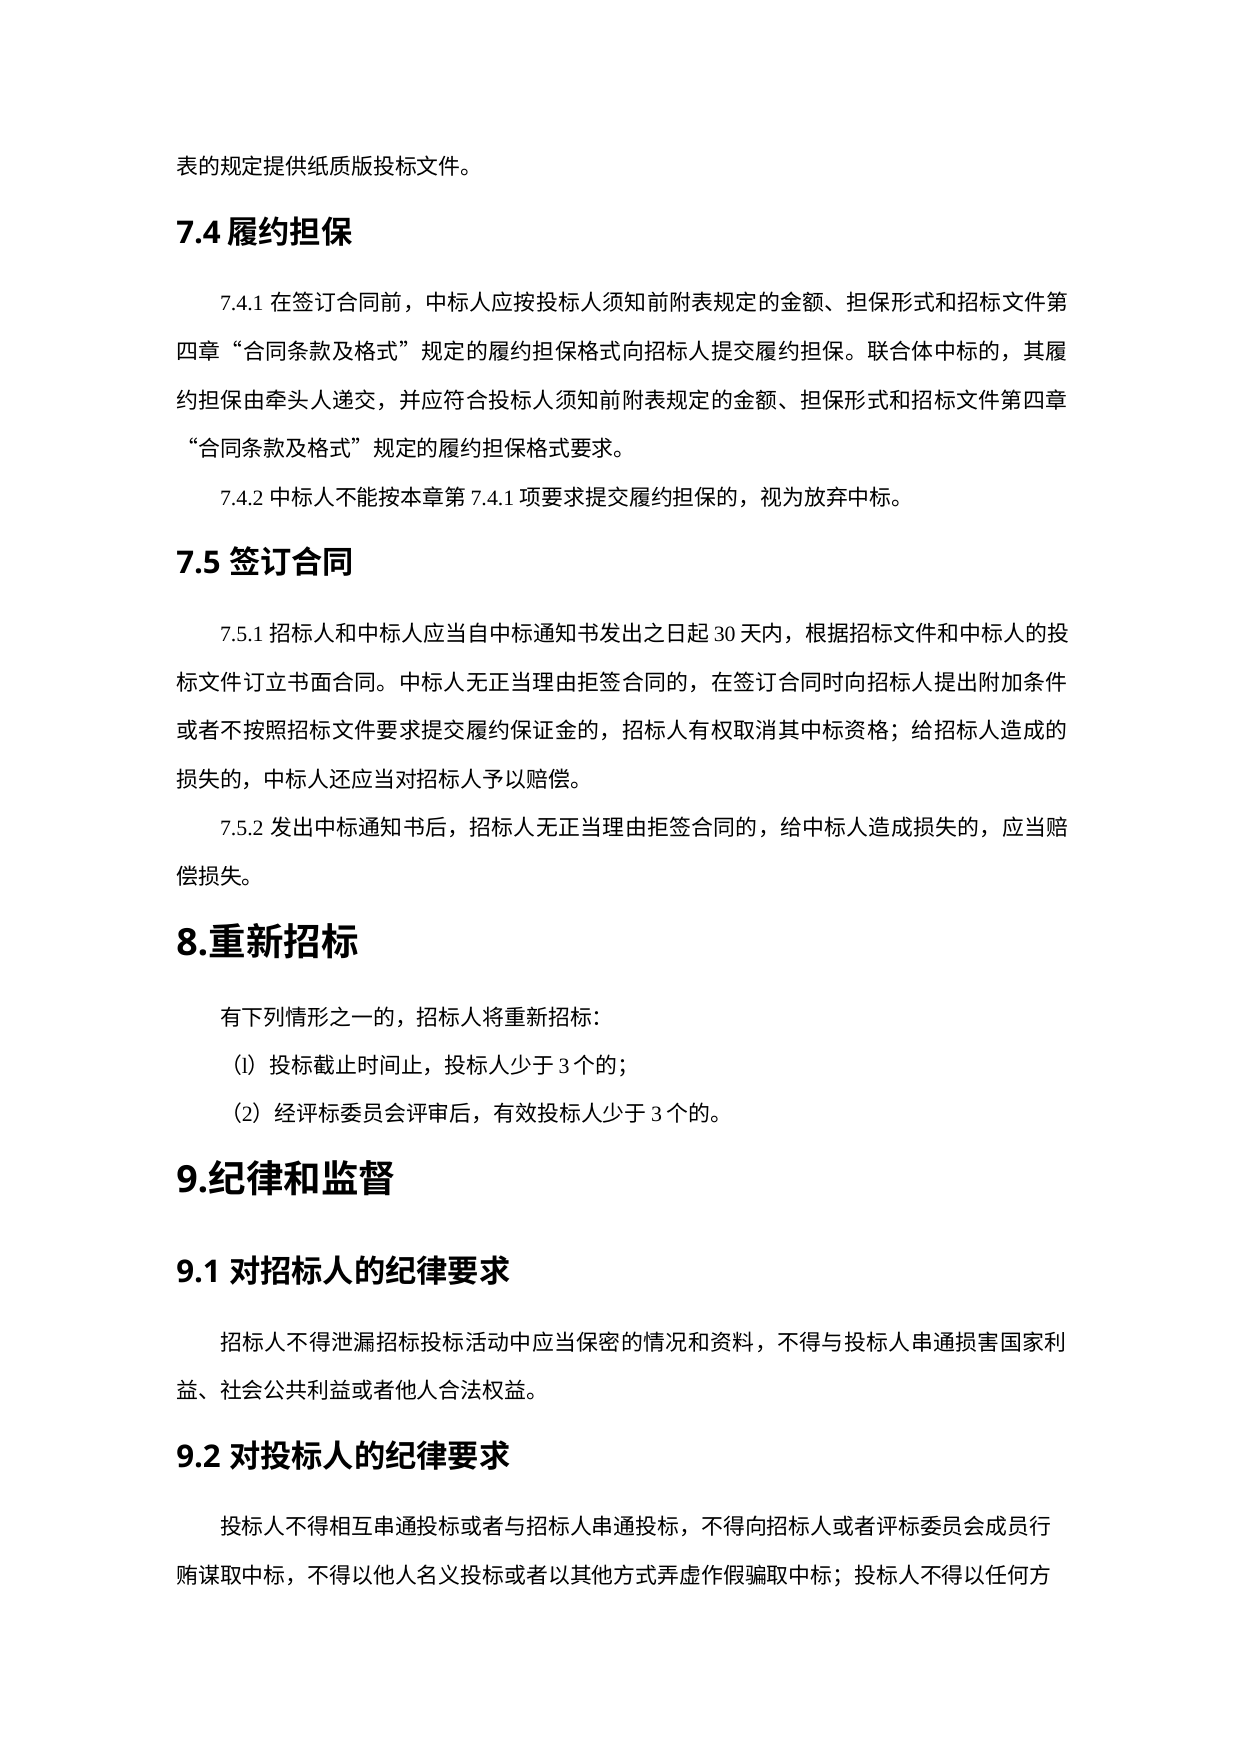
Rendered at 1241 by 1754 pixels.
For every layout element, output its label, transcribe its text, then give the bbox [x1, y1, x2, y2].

text 7.5.1 招标人和中标人应当自中标通知书发出之日起30天内，根据招标文件和中标人的投标文件订立书面合同。中标人无正当理由拒签合同的，在签订合同时向招标人提出附加条件，或者不按照招标文件要求提交履约保证金的，招标人有权取消其中标资格；给招标人造成的损失的，中标人还应当对招标人予以赔偿。 [176, 615, 1069, 794]
text 8.重新招标 [176, 907, 1069, 972]
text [176, 149, 1069, 181]
text 有下列情形之一的，招标人将重新招标： [176, 999, 1069, 1032]
text 7.4.2 中标人不能按本章第7.4.1 项要求提交履约担保的，视为放弃中标。 [176, 479, 1069, 512]
text 7.4.1 在签订合同前，中标人应按投标人须知前附表规定的金额、担保形式和招标文件第四章“合同条款及格式”规定的履约担保格式向招标人提交履约担保。联合体中标的，其履约担保由牵头人递交，并应符合投标人须知前附表规定的金额、担保形式和招标文件第四章“合同条款及格式”规定的履约担保格式要求。 [176, 285, 1069, 463]
text 招标人不得泄漏招标投标活动中应当保密的情况和资料，不得与投标人串通损害国家利益、社会公共利益或者他人合法权益。 [176, 1324, 1069, 1405]
text 7.5.2 发出中标通知书后，招标人无正当理由拒签合同的，给中标人造成损失的，应当赔偿损失。 [176, 810, 1069, 891]
text 9.1 对招标人的纪律要求 [176, 1236, 1069, 1301]
text 7.4履约担保 [176, 197, 1069, 262]
text 9.纪律和监督 [176, 1144, 1069, 1209]
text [176, 1509, 1069, 1590]
text 7.5 签订合同 [176, 528, 1069, 593]
text （l）投标截止时间止，投标人少于3个的； [176, 1047, 1069, 1080]
text 9.2 对投标人的纪律要求 [176, 1421, 1069, 1486]
text （2）经评标委员会评审后，有效投标人少于3个的。 [176, 1096, 1069, 1128]
